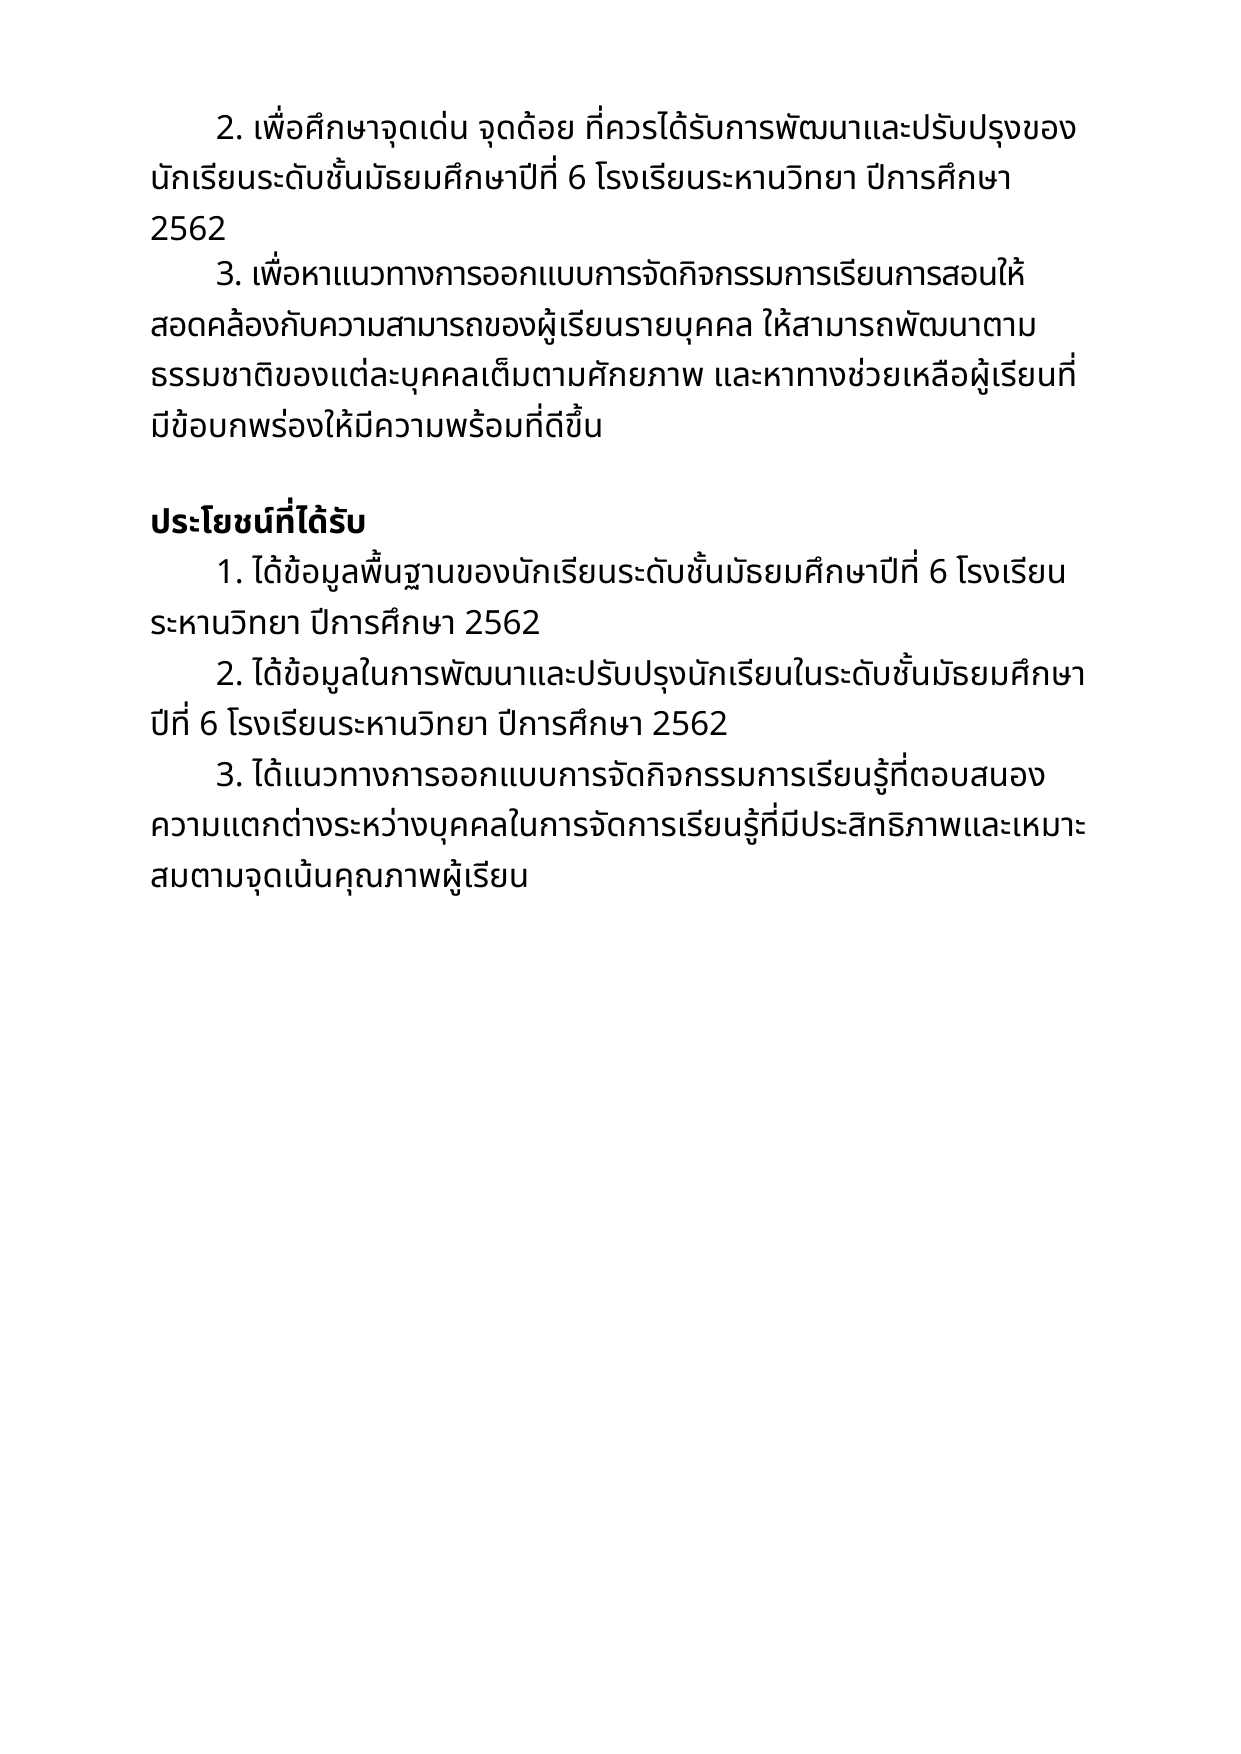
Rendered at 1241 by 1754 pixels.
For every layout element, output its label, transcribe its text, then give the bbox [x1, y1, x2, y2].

text 2. ได้ข้อมูลในการพัฒนาและปรับปรุงนักเรียนในระดับชั้นมัธยมศึกษาปีที่ 6 โรงเรียนระหานวิทยา ปีการศึกษา 2562 [150, 649, 1090, 751]
text 3. ได้แนวทางการออกแบบการจัดกิจกรรมการเรียนรู้ที่ตอบสนองความแตกต่างระหว่างบุคคลในการจัดการเรียนรู้ที่มีประสิทธิภาพและเหมาะสมตามจุดเน้นคุณภาพผู้เรียน [150, 751, 1090, 902]
text 3. เพื่อหาแนวทางการออกแบบการจัดกิจกรรมการเรียนการสอนให้สอดคล้องกับความสามารถของผู้เรียนรายบุคคล ให้สามารถพัฒนาตามธรรมชาติของแต่ละบุคคลเต็มตามศักยภาพ และหาทางช่วยเหลือผู้เรียนที่มีข้อบกพร่องให้มีความพร้อมที่ดีขึ้น [150, 250, 1090, 452]
text 1. ได้ข้อมูลพื้นฐานของนักเรียนระดับชั้นมัธยมศึกษาปีที่ 6 โรงเรียนระหานวิทยา ปีการศึกษา 2562 [150, 548, 1090, 649]
text ประโยชน์ที่ได้รับ [150, 498, 1090, 548]
text 2. เพื่อศึกษาจุดเด่น จุดด้อย ที่ควรได้รับการพัฒนาและปรับปรุงของนักเรียนระดับชั้นมัธยมศึกษาปีที่ 6 โรงเรียนระหานวิทยา ปีการศึกษา 2562 [150, 103, 1090, 250]
